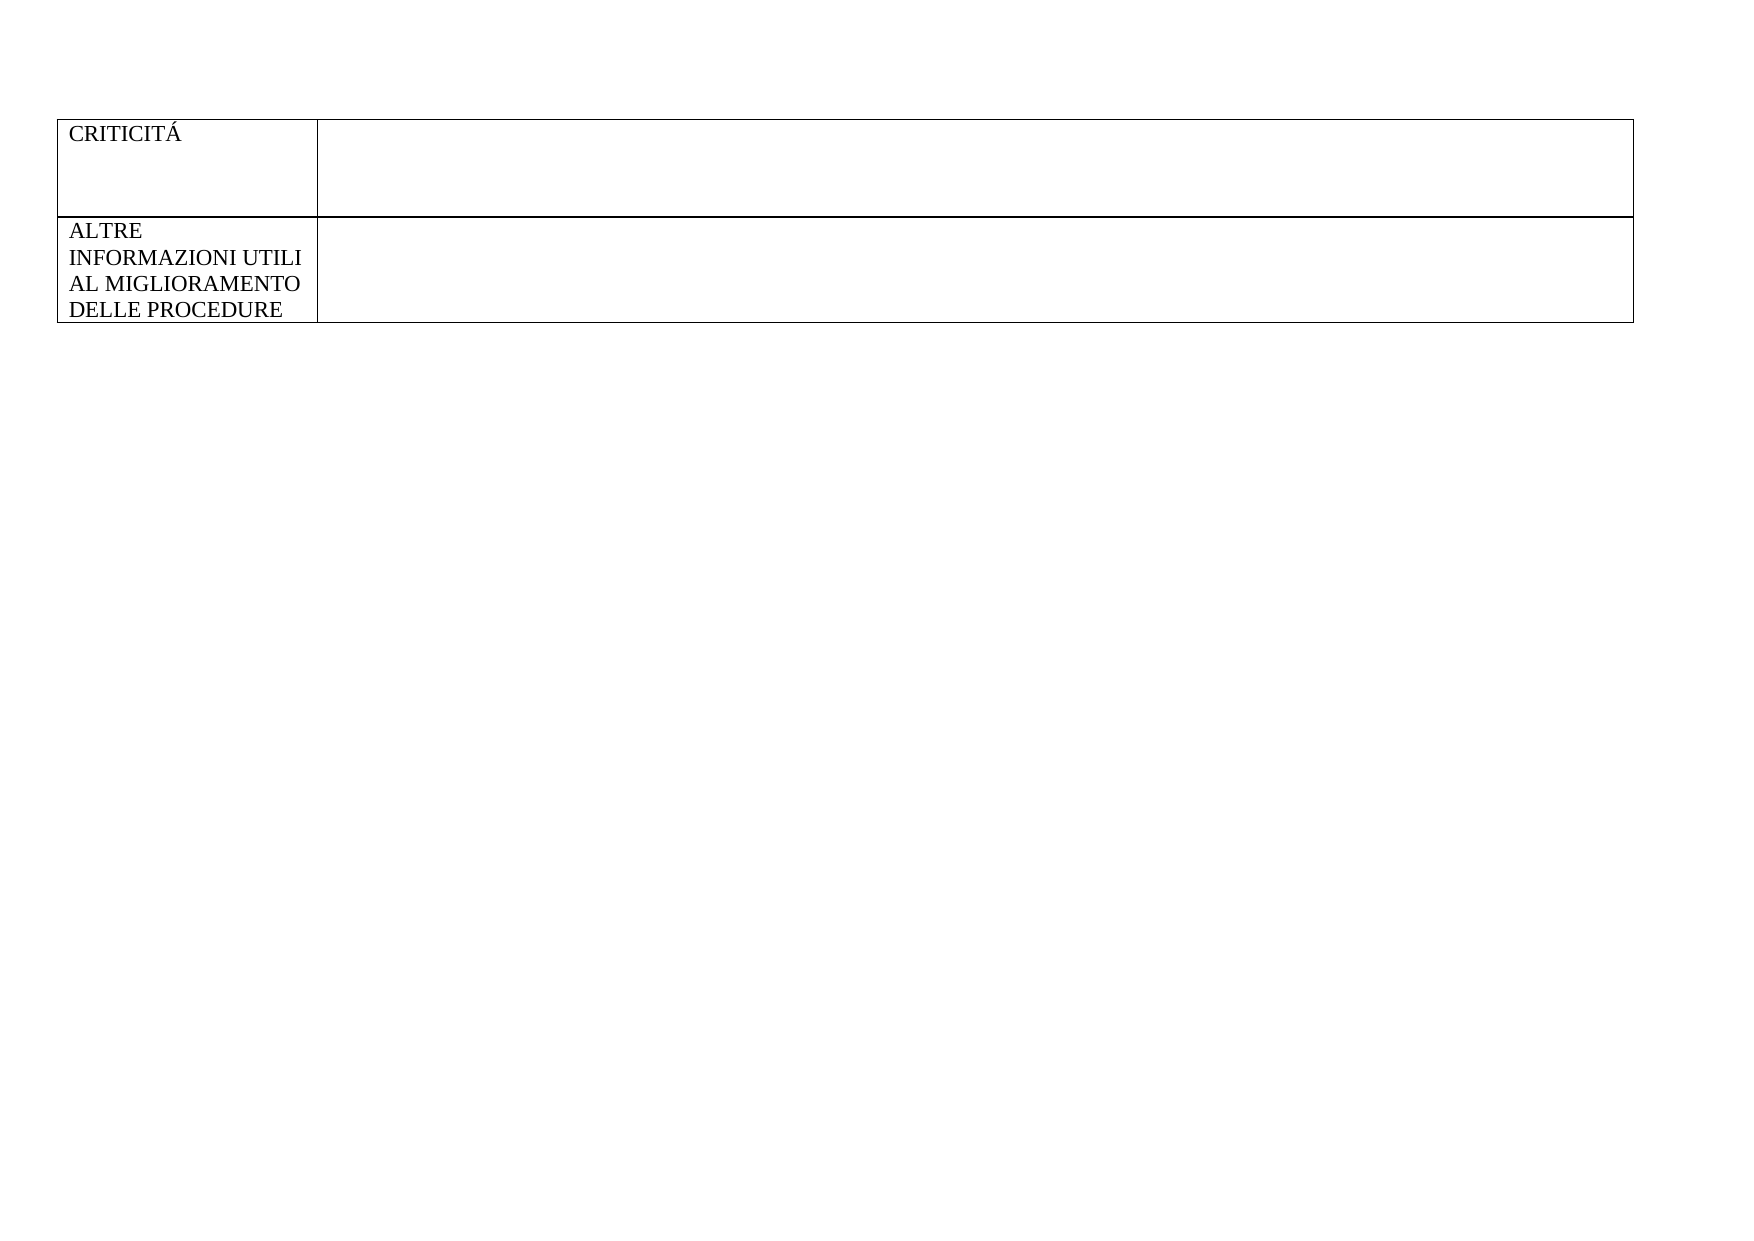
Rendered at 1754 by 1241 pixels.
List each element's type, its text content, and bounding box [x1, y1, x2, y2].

table_cell [318, 218, 1633, 322]
table_cell ALTRE INFORMAZIONI UTILI AL MIGLIORAMENTO DELLE PROCEDURE [58, 218, 317, 322]
table_header [318, 120, 1633, 216]
table_header CRITICITÁ [58, 120, 317, 216]
